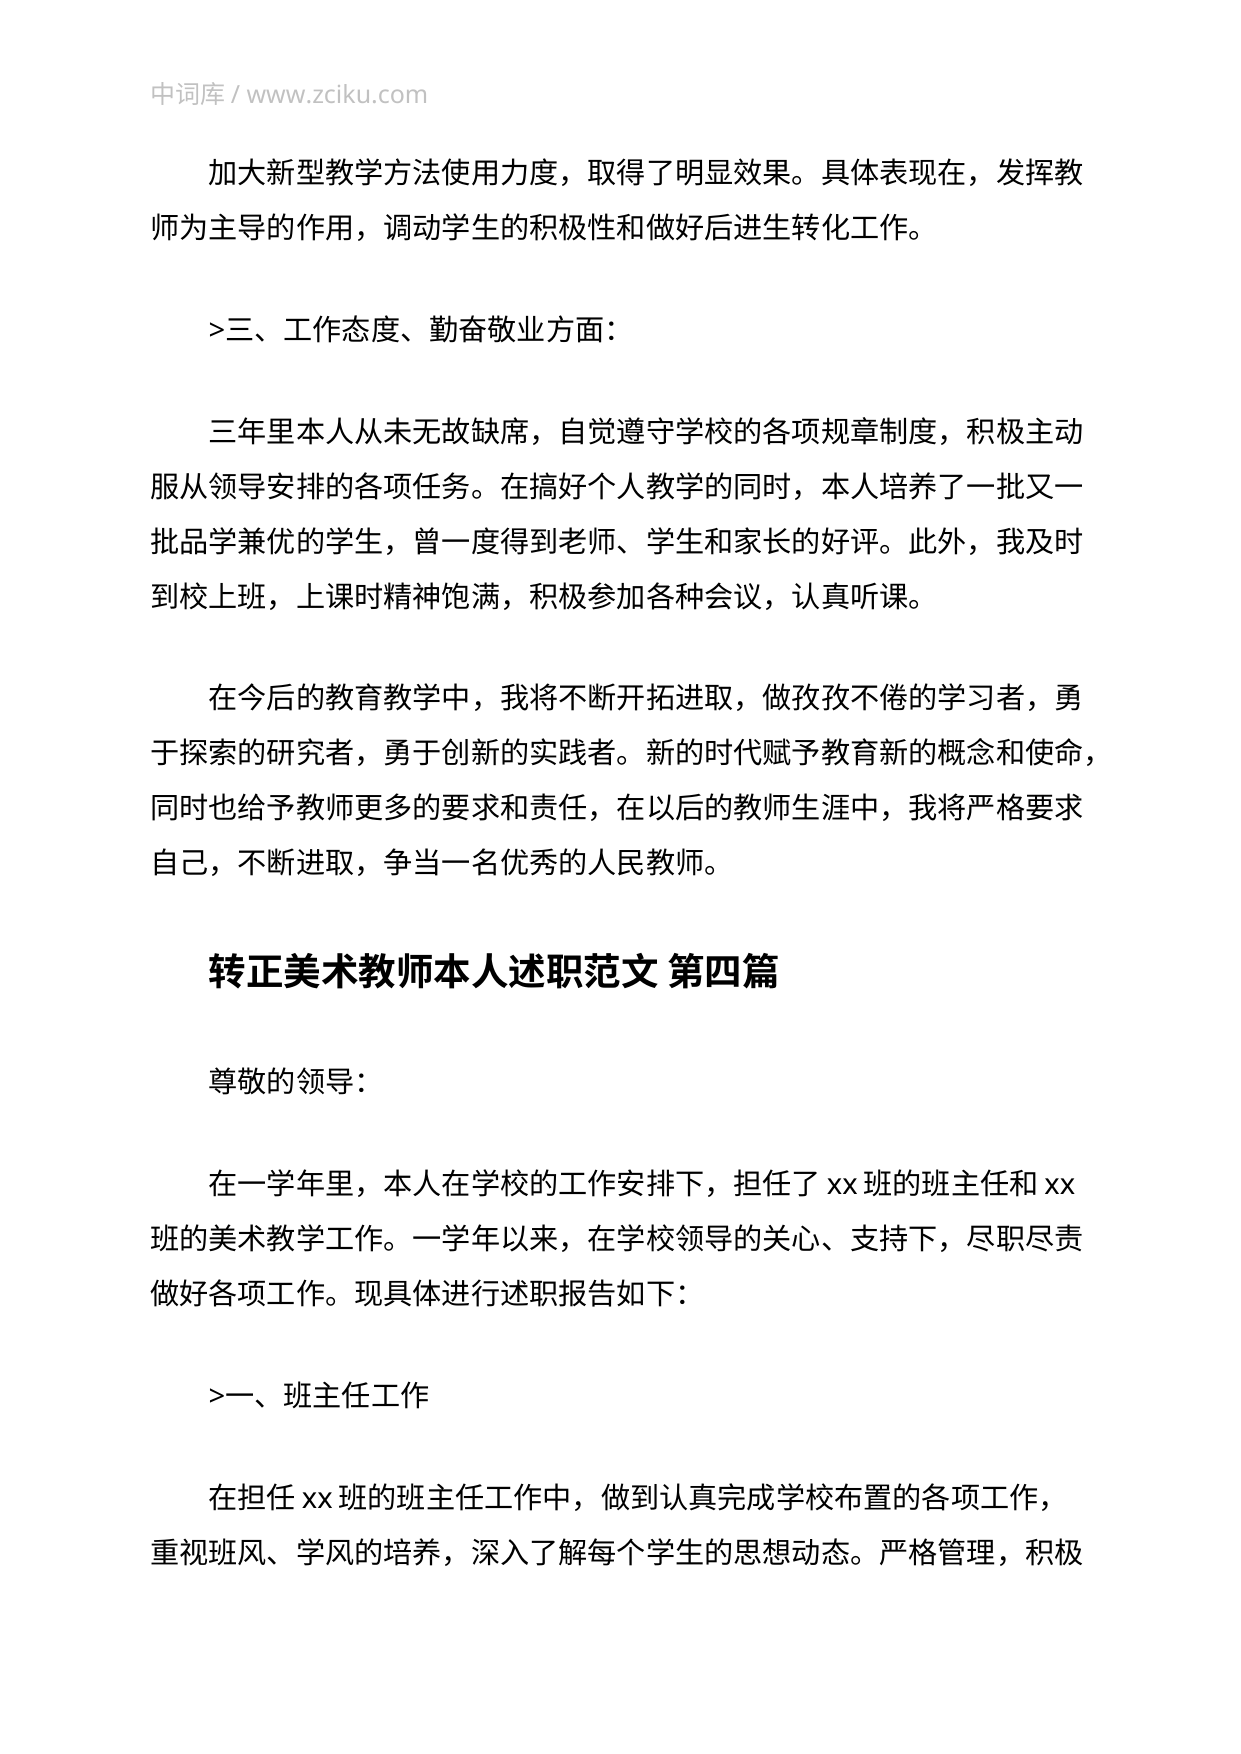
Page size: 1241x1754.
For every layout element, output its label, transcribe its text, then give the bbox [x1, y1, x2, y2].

text 在今后的教育教学中，我将不断开拓进取，做孜孜不倦的学习者，勇于探索的研究者，勇于创新的实践者。新的时代赋予教育新的概念和使命，同时也给予教师更多的要求和责任，在以后的教师生涯中，我将严格要求自己，不断进取，争当一名优秀的人民教师。 [150, 675, 1090, 882]
text 尊敬的领导： [150, 1059, 1090, 1101]
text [150, 1474, 1090, 1572]
text 三年里本人从未无故缺席，自觉遵守学校的各项规章制度，积极主动服从领导安排的各项任务。在搞好个人教学的同时，本人培养了一批又一批品学兼优的学生，曾一度得到老师、学生和家长的好评。此外，我及时到校上班，上课时精神饱满，积极参加各种会议，认真听课。 [150, 409, 1090, 616]
text 转正美术教师本人述职范文 第四篇 [150, 942, 1090, 996]
text >三、工作态度、勤奋敬业方面： [150, 307, 1090, 349]
text 加大新型教学方法使用力度，取得了明显效果。具体表现在，发挥教师为主导的作用，调动学生的积极性和做好后进生转化工作。 [150, 150, 1090, 247]
text 在一学年里，本人在学校的工作安排下，担任了xx班的班主任和xx班的美术教学工作。一学年以来，在学校领导的关心、支持下，尽职尽责做好各项工作。现具体进行述职报告如下： [150, 1161, 1090, 1313]
text >一、班主任工作 [150, 1372, 1090, 1415]
